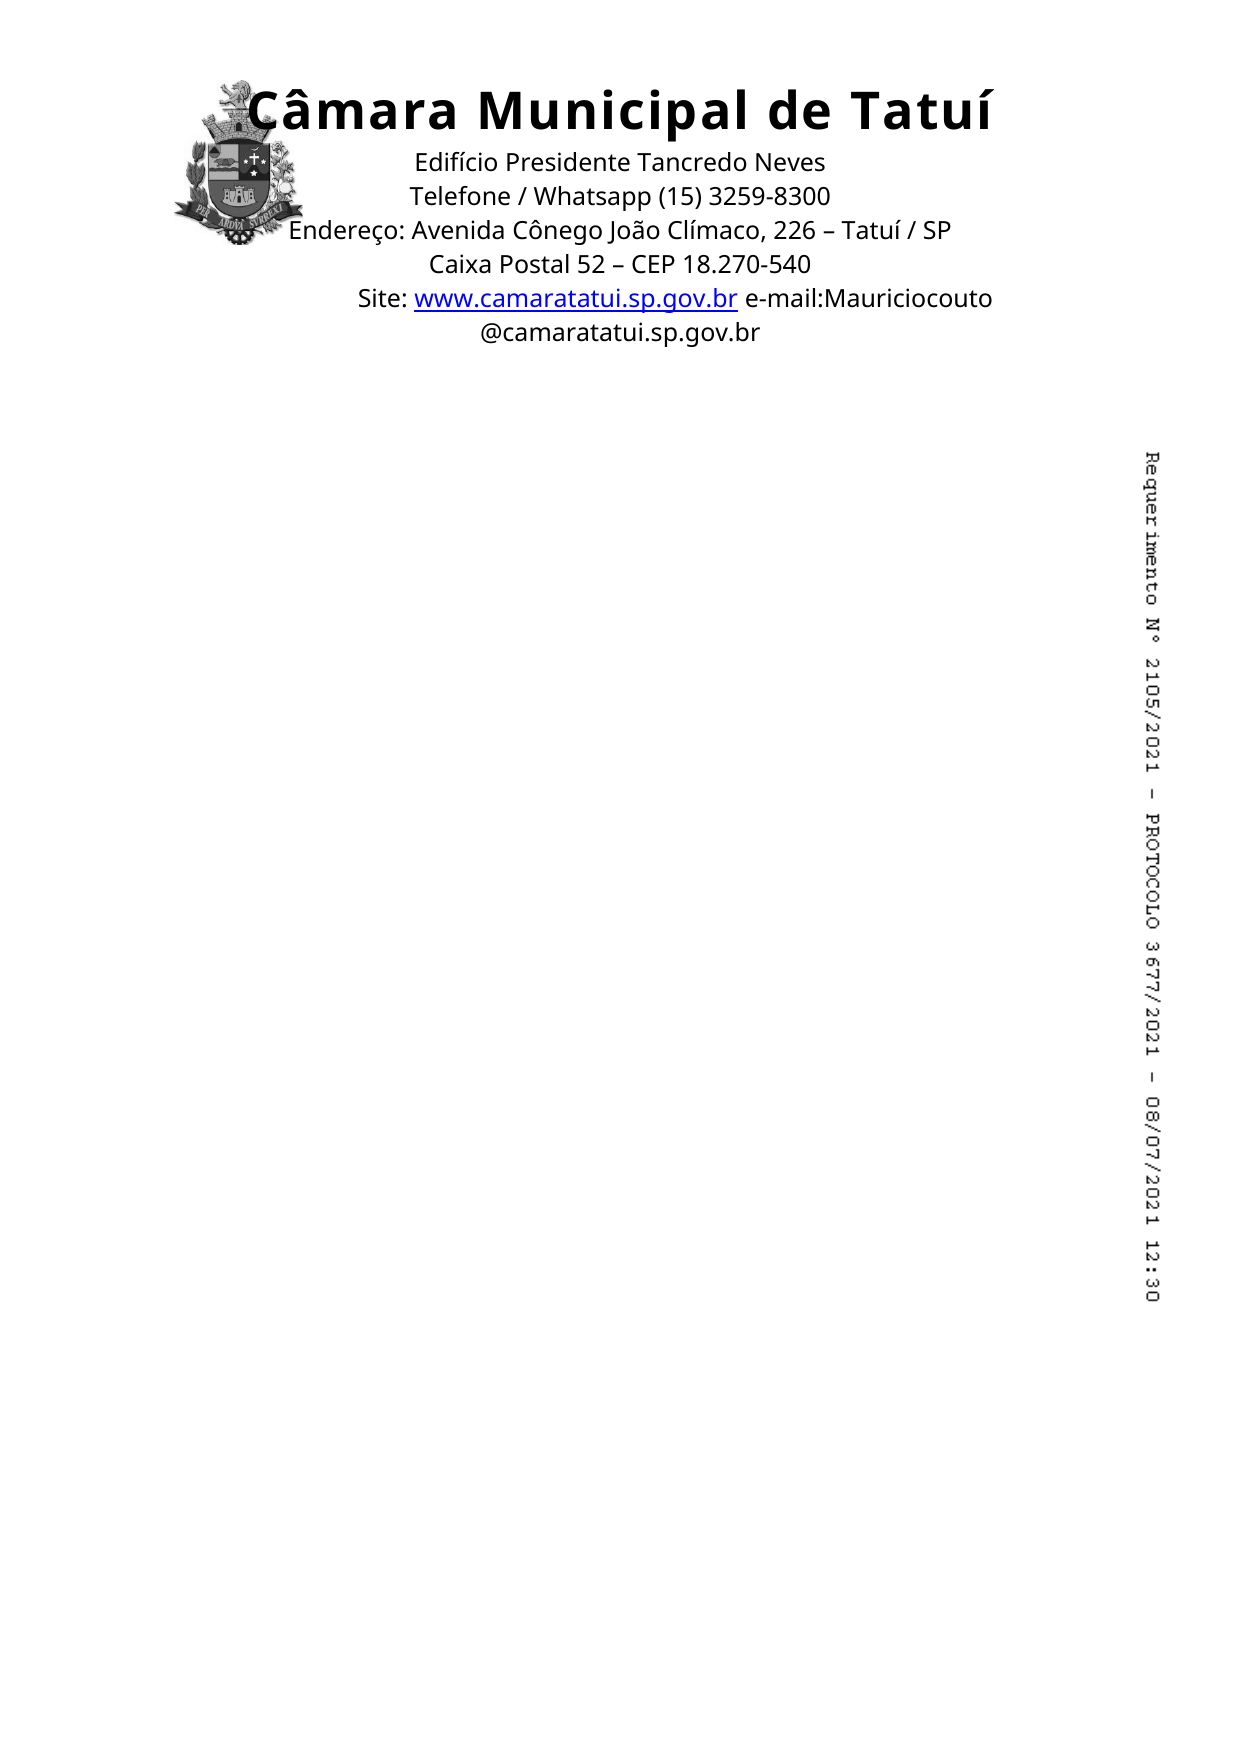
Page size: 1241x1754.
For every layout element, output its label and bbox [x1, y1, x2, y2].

picture [1120, 448, 1183, 1306]
